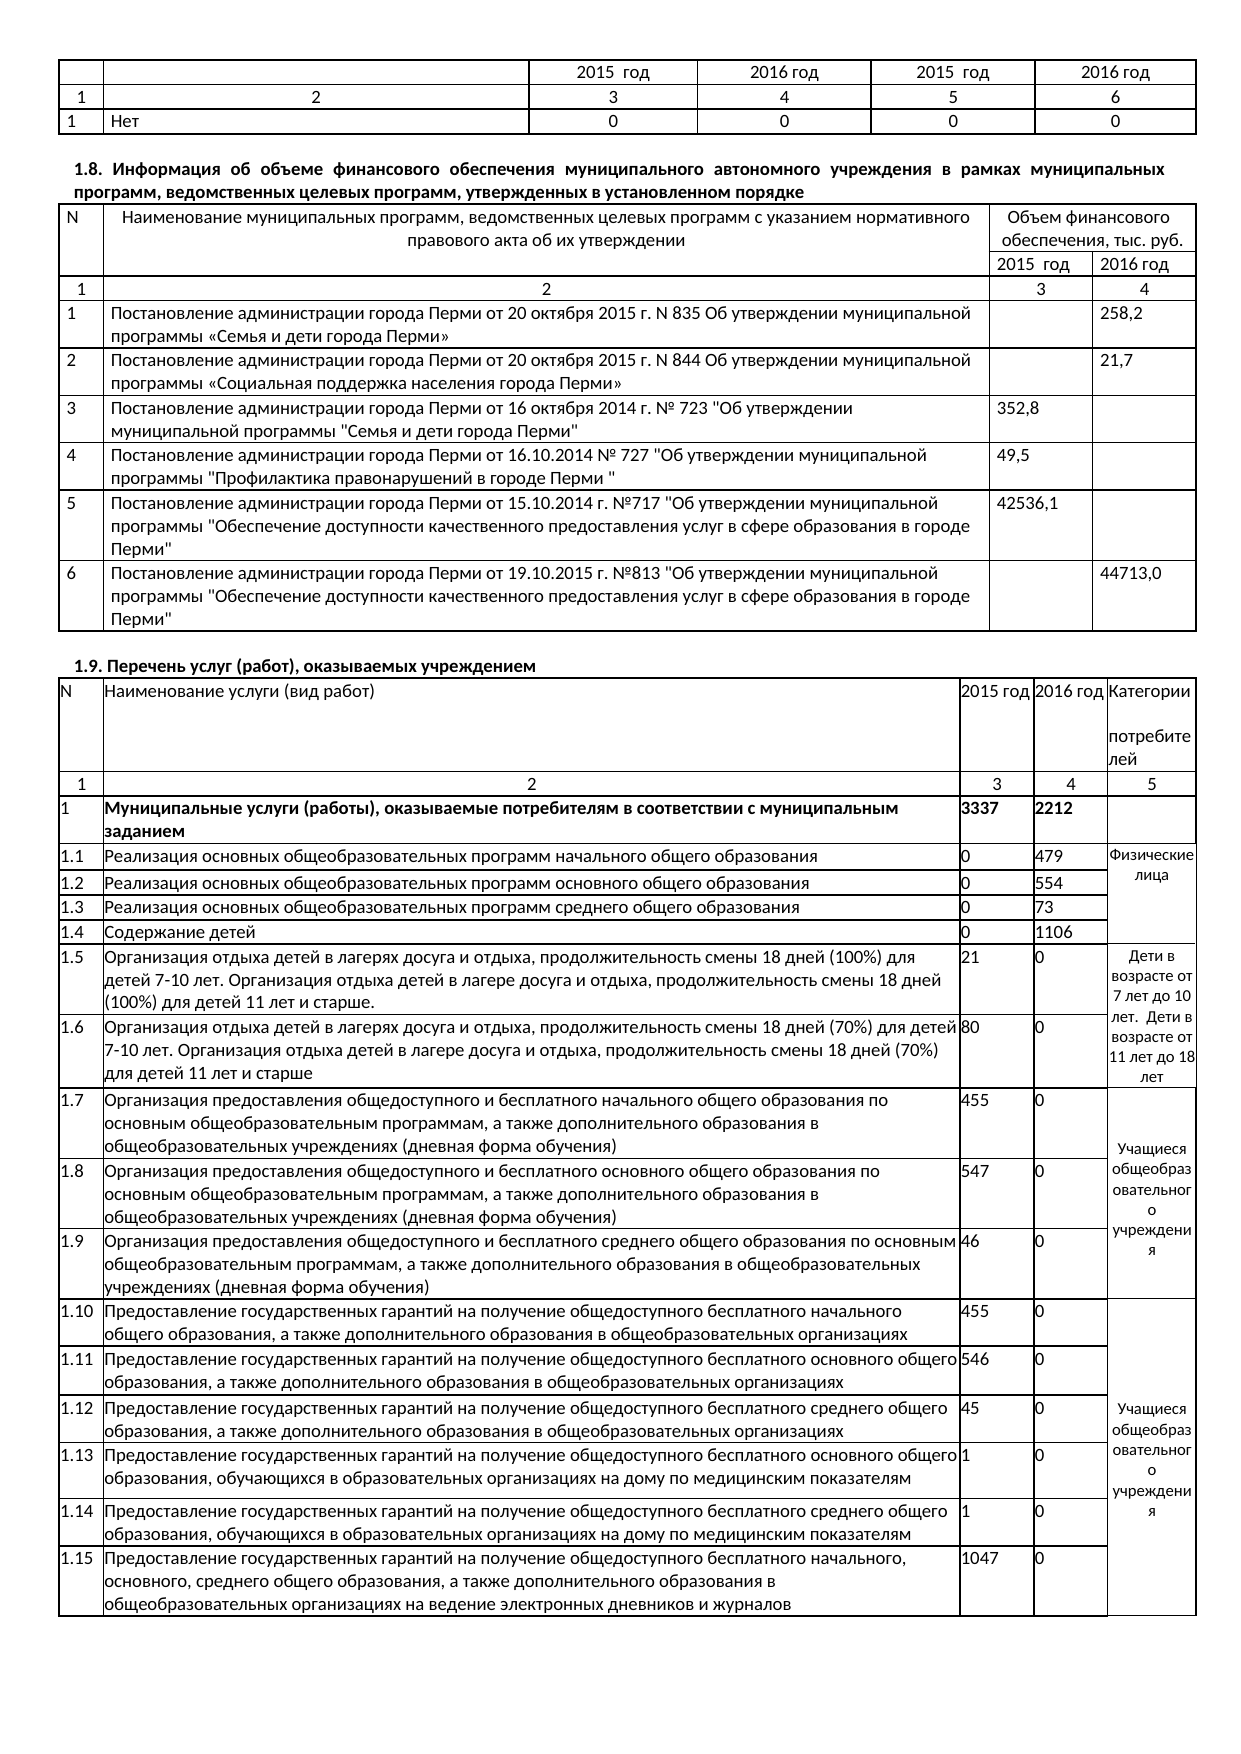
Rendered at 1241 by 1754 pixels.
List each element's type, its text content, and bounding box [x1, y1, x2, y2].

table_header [104, 61, 528, 83]
table_header N [60, 205, 103, 275]
table_cell [1093, 491, 1195, 559]
table_cell Учащиеся общеобразовательного учреждения [1108, 1088, 1195, 1298]
table_cell 6 [1036, 85, 1195, 108]
table_cell 258,2 [1093, 301, 1195, 347]
table_cell 1.3 [60, 896, 103, 919]
table_cell 352,8 [990, 396, 1092, 442]
table_cell 0 [961, 871, 1033, 894]
table_cell 2 [104, 772, 959, 795]
table_cell [990, 349, 1092, 394]
table_cell Предоставление государственных гарантий на получение общедоступного бесплатного среднего общего образования, обучающихся в образовательных организациях на дому по медицинским показателям [104, 1499, 959, 1545]
table_header N [60, 61, 103, 83]
table_cell 46 [961, 1229, 1033, 1298]
table_cell 0 [1035, 1347, 1107, 1394]
table_cell 3337 [961, 797, 1033, 842]
table_cell 42536,1 [990, 491, 1092, 559]
table_cell Организация отдыха детей в лагерях досуга и отдыха, продолжительность смены 18 дней (100%) для детей 7-10 лет. Организация отдыха детей в лагере досуга и отдыха, продолжительность смены 18 дней (100%) для детей 11 лет и старше. [104, 945, 959, 1014]
table_cell 0 [1035, 1300, 1107, 1345]
table_cell Реализация основных общеобразовательных программ среднего общего образования [104, 896, 959, 919]
table_cell 3 [60, 396, 103, 442]
table_cell 2016 год [1093, 252, 1195, 275]
table_cell Постановление администрации города Перми от 16.10.2014 № 727 "Об утверждении муниципальной программы "Профилактика правонарушений в городе Перми " [104, 443, 989, 489]
table_cell 0 [1035, 1229, 1107, 1298]
table_cell 6 [60, 561, 103, 630]
table_cell 2 [104, 277, 989, 300]
table_cell Предоставление государственных гарантий на получение общедоступного бесплатного среднего общего образования, а также дополнительного образования в общеобразовательных организациях [104, 1396, 959, 1442]
table_cell 1.2 [60, 871, 103, 894]
table_cell 1.7 [60, 1089, 103, 1157]
table_cell 44713,0 [1093, 561, 1195, 630]
table_cell 1.13 [60, 1443, 103, 1497]
table_cell Муниципальные услуги (работы), оказываемые потребителям в соответствии с муниципальным заданием [104, 797, 959, 842]
table_cell 0 [1035, 945, 1107, 1014]
table_cell 2015 год [990, 252, 1092, 275]
table_cell [1093, 443, 1195, 489]
table_cell Постановление администрации города Перми от 19.10.2015 г. №813 "Об утверждении муниципальной программы "Обеспечение доступности качественного предоставления услуг в сфере образования в городе Перми" [104, 561, 989, 630]
table_cell 4 [1093, 277, 1195, 300]
table_cell 0 [1036, 110, 1195, 133]
table_cell 4 [60, 443, 103, 489]
table_cell Организация предоставления общедоступного и бесплатного основного общего образования по основным общеобразовательным программам, а также дополнительного образования в общеобразовательных учреждениях (дневная форма обучения) [104, 1159, 959, 1228]
table_cell Организация предоставления общедоступного и бесплатного среднего общего образования по основным общеобразовательным программам, а также дополнительного образования в общеобразовательных учреждениях (дневная форма обучения) [104, 1229, 959, 1298]
table_cell 0 [1035, 1159, 1107, 1228]
table_cell 1 [961, 1443, 1033, 1497]
table_header Категории потребителей [1108, 679, 1195, 771]
table_cell 49,5 [990, 443, 1092, 489]
table_cell [1093, 396, 1195, 442]
table_cell Предоставление государственных гарантий на получение общедоступного бесплатного основного общего образования, обучающихся в образовательных организациях на дому по медицинским показателям [104, 1443, 959, 1497]
table_cell Реализация основных общеобразовательных программ основного общего образования [104, 871, 959, 894]
table_cell 21,7 [1093, 349, 1195, 394]
table_cell 1106 [1035, 921, 1107, 943]
table_cell 1 [60, 110, 103, 133]
table_cell 1.14 [60, 1499, 103, 1545]
table_cell 1.6 [60, 1015, 103, 1087]
table_cell Постановление администрации города Перми от 15.10.2014 г. №717 "Об утверждении муниципальной программы "Обеспечение доступности качественного предоставления услуг в сфере образования в городе Перми" [104, 491, 989, 559]
table_cell 1 [60, 797, 103, 842]
table_header 2016 год [1035, 679, 1107, 771]
table_cell Предоставление государственных гарантий на получение общедоступного бесплатного начального, основного, среднего общего образования, а также дополнительного образования в общеобразовательных организациях на ведение электронных дневников и журналов [104, 1547, 959, 1615]
table_cell 1 [60, 301, 103, 347]
table_cell 5 [60, 491, 103, 559]
table_cell 479 [1035, 844, 1107, 869]
text 1.8. Информация об объеме финансового обеспечения муниципального автономного учреждения в рамках муниципальных программ, ведомственных целевых программ, утвержденных в установленном порядке [74, 157, 1166, 203]
table_cell Предоставление государственных гарантий на получение общедоступного бесплатного начального общего образования, а также дополнительного образования в общеобразовательных организациях [104, 1300, 959, 1345]
table_header Объем финансового обеспечения, тыс. руб. [990, 205, 1195, 251]
table_cell [990, 301, 1092, 347]
table_cell 1.5 [60, 945, 103, 1014]
table_cell 4 [1035, 772, 1107, 795]
table_cell 0 [1035, 1499, 1107, 1545]
table_cell 1.15 [60, 1547, 103, 1615]
table_cell 73 [1035, 896, 1107, 919]
table_cell Дети в возрасте от 7 лет до 10 лет. Дети в возрасте от 11 лет до 18 лет [1108, 943, 1196, 1087]
table_cell 0 [1035, 1443, 1107, 1497]
table_cell Организация предоставления общедоступного и бесплатного начального общего образования по основным общеобразовательным программам, а также дополнительного образования в общеобразовательных учреждениях (дневная форма обучения) [104, 1089, 959, 1157]
table_cell 0 [1035, 1089, 1107, 1157]
table_cell 0 [961, 844, 1033, 869]
table_cell 0 [530, 110, 697, 133]
table_cell 2016 год [1036, 61, 1195, 83]
table_cell 455 [961, 1300, 1033, 1345]
table_cell 21 [961, 945, 1033, 1014]
table_header 2015 год [961, 679, 1033, 771]
table_cell 1.11 [60, 1347, 103, 1394]
table_cell 1047 [961, 1547, 1033, 1615]
table_cell Нет [104, 110, 528, 133]
table_cell 1 [961, 1499, 1033, 1545]
table_cell 0 [872, 110, 1034, 133]
table_cell 0 [1035, 1396, 1107, 1442]
table_cell Физические лица [1108, 844, 1196, 943]
table_cell 547 [961, 1159, 1033, 1228]
table_cell 1.1 [60, 844, 103, 869]
table_cell 1.10 [60, 1300, 103, 1345]
table_cell 1.12 [60, 1396, 103, 1442]
table_cell 2015 год [530, 61, 697, 83]
table_cell 554 [1035, 871, 1107, 894]
table_cell 1.8 [60, 1159, 103, 1228]
table_cell 2015 год [872, 61, 1034, 83]
table_cell Постановление администрации города Перми от 16 октября 2014 г. № 723 "Об утверждении муниципальной программы "Семья и дети города Перми" [104, 396, 989, 442]
table_cell Содержание детей [104, 921, 959, 943]
table_cell Организация отдыха детей в лагерях досуга и отдыха, продолжительность смены 18 дней (70%) для детей 7-10 лет. Организация отдыха детей в лагере досуга и отдыха, продолжительность смены 18 дней (70%) для детей 11 лет и старше [104, 1015, 959, 1087]
table_cell Постановление администрации города Перми от 20 октября 2015 г. N 844 Об утверждении муниципальной программы «Социальная поддержка населения города Перми» [104, 349, 989, 394]
text 1.9. Перечень услуг (работ), оказываемых учреждением [74, 654, 1166, 677]
table_cell 1 [60, 277, 103, 300]
table_cell 546 [961, 1347, 1033, 1394]
table_cell 2 [104, 85, 528, 108]
table_cell 1 [60, 85, 103, 108]
table_cell 4 [698, 85, 870, 108]
table_cell 5 [1108, 772, 1195, 795]
table_cell 3 [990, 277, 1092, 300]
table_cell Предоставление государственных гарантий на получение общедоступного бесплатного основного общего образования, а также дополнительного образования в общеобразовательных организациях [104, 1347, 959, 1394]
table_header N [60, 679, 103, 771]
table_cell 0 [1035, 1015, 1107, 1087]
table_cell Учащиеся общеобразовательного учреждения [1108, 1299, 1195, 1615]
table_cell 2016 год [698, 61, 870, 83]
table_cell Постановление администрации города Перми от 20 октября 2015 г. N 835 Об утверждении муниципальной программы «Семья и дети города Перми» [104, 301, 989, 347]
table_cell 3 [530, 85, 697, 108]
table_cell Реализация основных общеобразовательных программ начального общего образования [104, 844, 959, 869]
table_cell 5 [872, 85, 1034, 108]
table_cell 2212 [1035, 797, 1107, 842]
table_cell 2 [60, 349, 103, 394]
table_cell 0 [961, 921, 1033, 943]
table_cell 1.4 [60, 921, 103, 943]
table_cell 0 [1035, 1547, 1107, 1615]
table_cell 45 [961, 1396, 1033, 1442]
table_cell 455 [961, 1089, 1033, 1157]
table_header Наименование муниципальных программ, ведомственных целевых программ с указанием нормативного правового акта об их утверждении [104, 205, 989, 275]
table_cell 3 [961, 772, 1033, 795]
table_cell [1108, 797, 1195, 842]
table_cell 0 [961, 896, 1033, 919]
table_cell 1.9 [60, 1229, 103, 1298]
table_cell 80 [961, 1015, 1033, 1087]
table_cell 0 [698, 110, 870, 133]
table_header Наименование услуги (вид работ) [104, 679, 959, 771]
table_cell [990, 561, 1092, 630]
table_cell 1 [60, 772, 103, 795]
